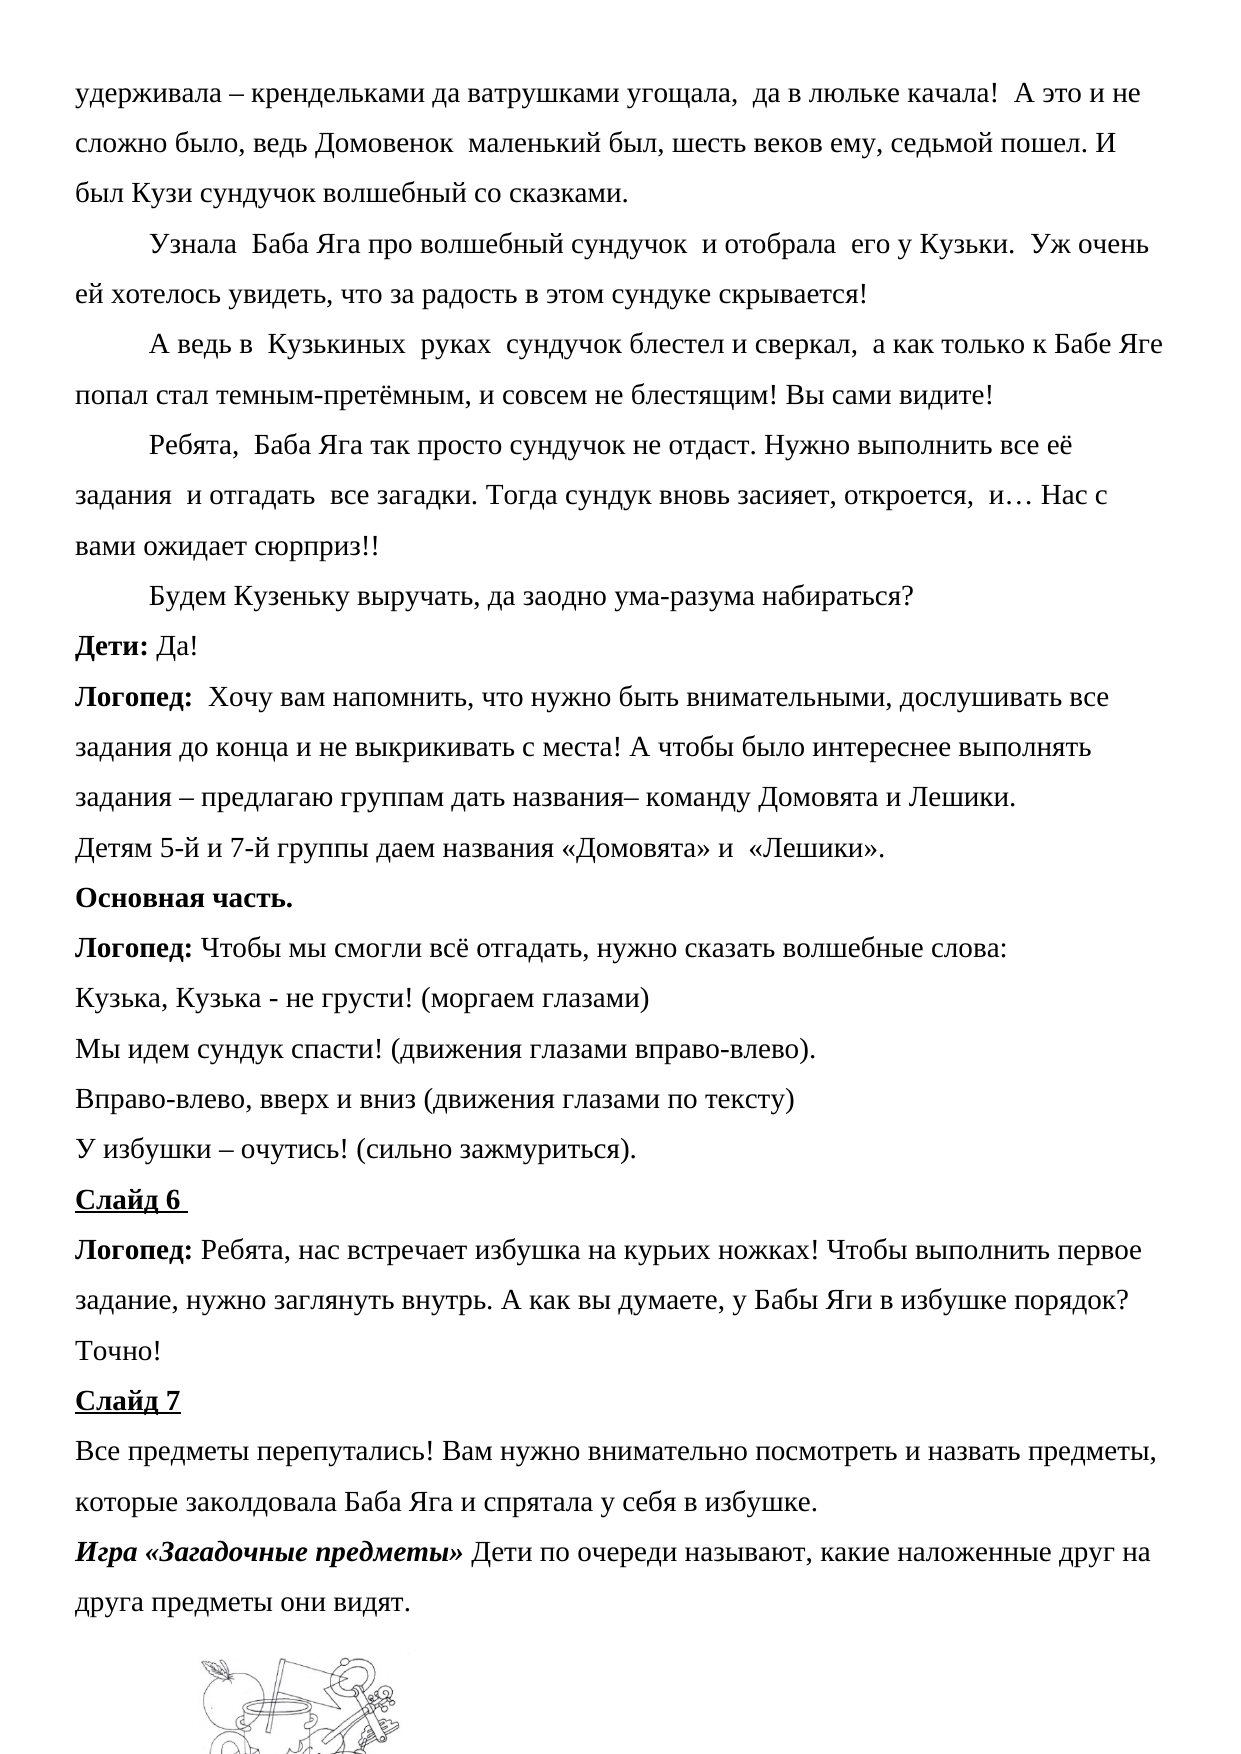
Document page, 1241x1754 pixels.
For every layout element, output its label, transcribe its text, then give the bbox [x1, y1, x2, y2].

text Кузька, Кузька - не грусти! (моргаем глазами) [75, 981, 1165, 1014]
text Все предметы перепутались! Вам нужно внимательно посмотреть и назвать предметы, которые заколдовала Баба Яга и спрятала у себя в избушке. [75, 1433, 1165, 1517]
text Дети: Да! [75, 628, 1165, 662]
text А ведь в Кузькиных руках сундучок блестел и сверкал, а как только к Бабе Яге попал стал темным-претёмным, и совсем не блестящим! Вы сами видите! [75, 327, 1165, 410]
text Ребята, Баба Яга так просто сундучок не отдаст. Нужно выполнить все её задания и отгадать все загадки. Тогда сундук вновь засияет, откроется, и… Нас с вами ожидает сюрприз!! [75, 427, 1165, 561]
text Игра «Загадочные предметы» Дети по очереди называют, какие наложенные друг на друга предметы они видят. [75, 1534, 1165, 1618]
text Слайд 7 [75, 1383, 1165, 1417]
text Вправо-влево, вверх и вниз (движения глазами по тексту) [75, 1081, 1165, 1115]
text Основная часть. [75, 880, 1165, 913]
text Слайд 6 [75, 1182, 1165, 1215]
text Логопед: Чтобы мы смогли всё отгадать, нужно сказать волшебные слова: [75, 930, 1165, 964]
text Будем Кузеньку выручать, да заодно ума-разума набираться? [75, 578, 1165, 612]
picture [188, 1647, 409, 1754]
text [75, 75, 1165, 209]
text Узнала Баба Яга про волшебный сундучок и отобрала его у Кузьки. Уж очень ей хотелось увидеть, что за радость в этом сундуке скрывается! [75, 226, 1165, 310]
text Логопед: Ребята, нас встречает избушка на курьих ножках! Чтобы выполнить первое задание, нужно заглянуть внутрь. А как вы думаете, у Бабы Яги в избушке порядок? Точно! [75, 1232, 1165, 1366]
text Мы идем сундук спасти! (движения глазами вправо-влево). [75, 1031, 1165, 1064]
text Логопед: Хочу вам напомнить, что нужно быть внимательными, дослушивать все задания до конца и не выкрикивать с места! А чтобы было интереснее выполнять задания – предлагаю группам дать названия– команду Домовята и Лешики. [75, 679, 1165, 813]
text Детям 5-й и 7-й группы даем названия «Домовята» и «Лешики». [75, 830, 1165, 863]
text У избушки – очутись! (сильно зажмуриться). [75, 1132, 1165, 1165]
